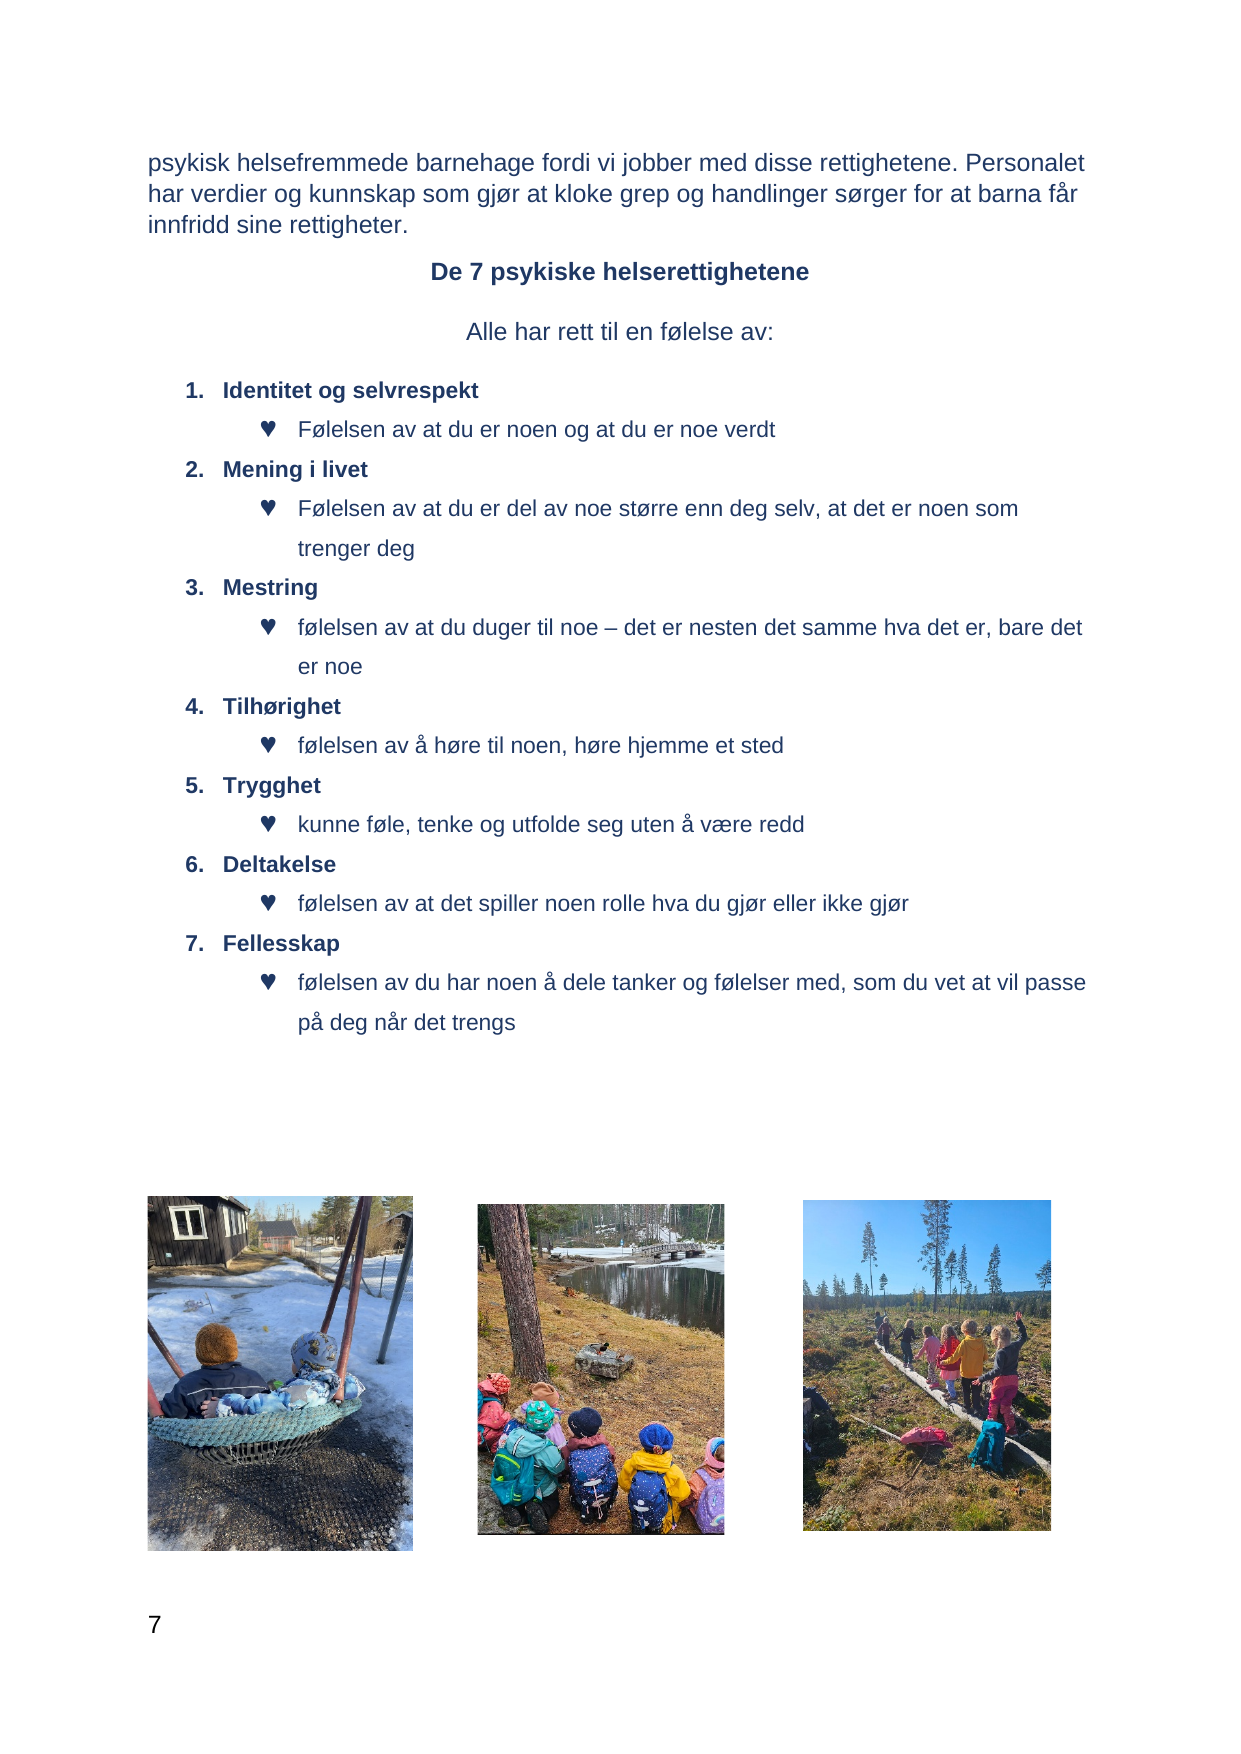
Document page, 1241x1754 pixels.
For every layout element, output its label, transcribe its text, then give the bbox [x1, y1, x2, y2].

picture [477, 1204, 725, 1535]
text De 7 psykiske helserettighetene [148, 257, 1093, 286]
list følelsen av at du duger til noe – det er nesten det samme hva det er, bare det er noe [260, 614, 1093, 680]
list følelsen av du har noen å dele tanker og følelser med, som du vet at vil passe på deg når det trengs [260, 969, 1093, 1035]
list Trygghet [185, 772, 1093, 798]
list følelsen av at det spiller noen rolle hva du gjør eller ikke gjør [260, 890, 1093, 917]
list Deltakelse [185, 851, 1093, 877]
list Tilhørighet [185, 693, 1093, 719]
list Følelsen av at du er noen og at du er noe verdt [260, 416, 1093, 443]
picture [147, 1196, 413, 1551]
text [148, 148, 1093, 238]
list Mening i livet [185, 456, 1093, 482]
list kunne føle, tenke og utfolde seg uten å være redd [260, 811, 1093, 838]
list Identitet og selvrespekt [185, 377, 1093, 403]
list Fellesskap [185, 930, 1093, 956]
text Alle har rett til en følelse av: [148, 317, 1093, 346]
picture [803, 1200, 1052, 1531]
list Følelsen av at du er del av noe større enn deg selv, at det er noen som trenger deg [260, 495, 1093, 561]
list Mestring [185, 574, 1093, 601]
list følelsen av å høre til noen, høre hjemme et sted [260, 732, 1093, 759]
